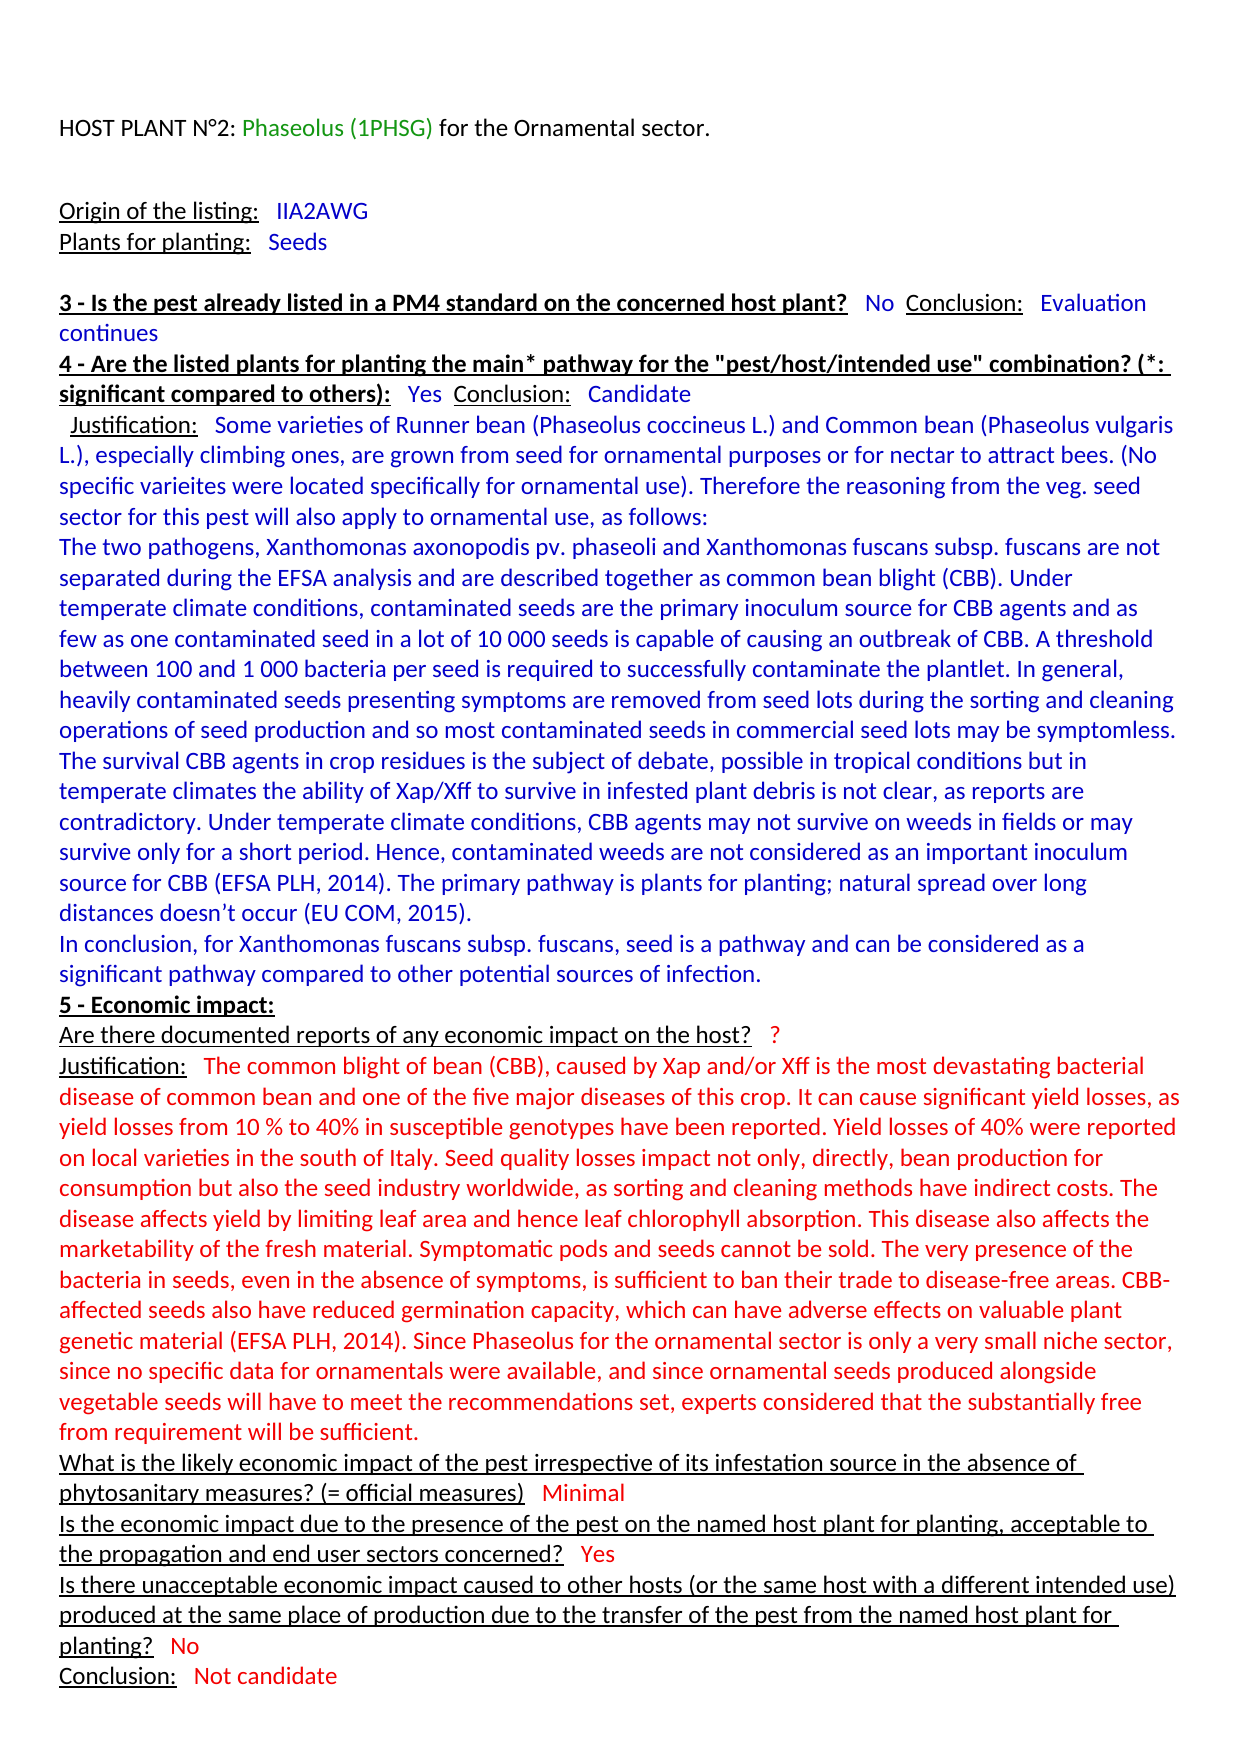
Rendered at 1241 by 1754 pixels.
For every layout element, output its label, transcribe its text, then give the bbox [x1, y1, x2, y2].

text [59, 196, 1181, 1691]
text HOST PLANT N°2: Phaseolus (1PHSG) for the Ornamental sector. [59, 112, 1181, 142]
